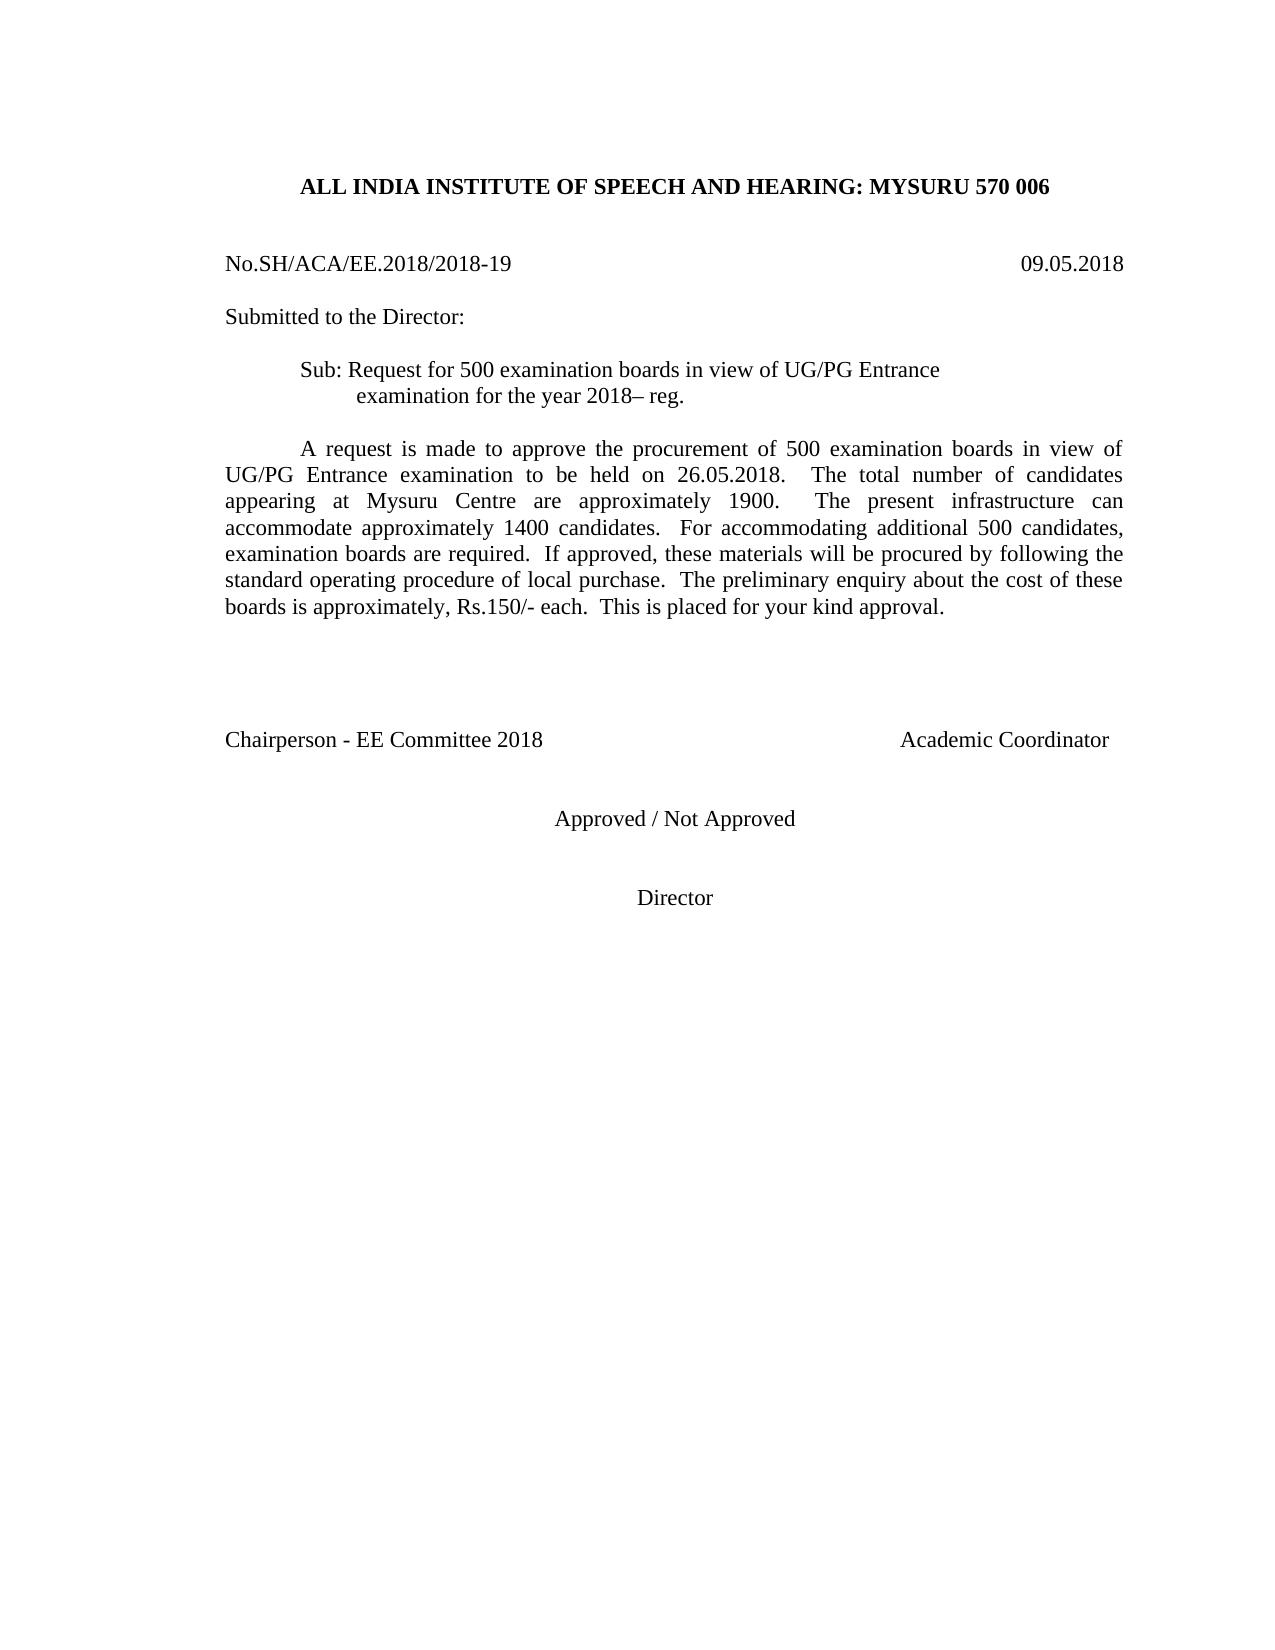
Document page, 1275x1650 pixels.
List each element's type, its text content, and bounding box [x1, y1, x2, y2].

text A request is made to approve the procurement of 500 examination boards in view of UG/PG Entrance examination to be held on 26.05.2018. The total number of candidates appearing at Mysuru Centre are approximately 1900. The present infrastructure can accommodate approximately 1400 candidates. For accommodating additional 500 candidates, examination boards are required. If approved, these materials will be procured by following the standard operating procedure of local purchase. The preliminary enquiry about the cost of these boards is approximately, Rs.150/- each. This is placed for your kind approval. [225, 435, 1125, 619]
text No.SH/ACA/EE.2018/2018-19 09.05.2018 [225, 250, 1125, 277]
text Sub: Request for 500 examination boards in view of UG/PG Entrance examination for the year 2018– reg. [300, 356, 975, 408]
text Chairperson - EE Committee 2018 Academic Coordinator [225, 726, 1125, 753]
text Approved / Not Approved [225, 805, 1125, 832]
text ALL INDIA INSTITUTE OF SPEECH AND HEARING: MYSURU 570 006 [225, 173, 1125, 199]
text DirectorALL INDIA INSTITUTE OF SPEECH AND HEARING: MYSURU 570 006 [225, 884, 1125, 911]
text Submitted to the Director: [225, 303, 1125, 329]
